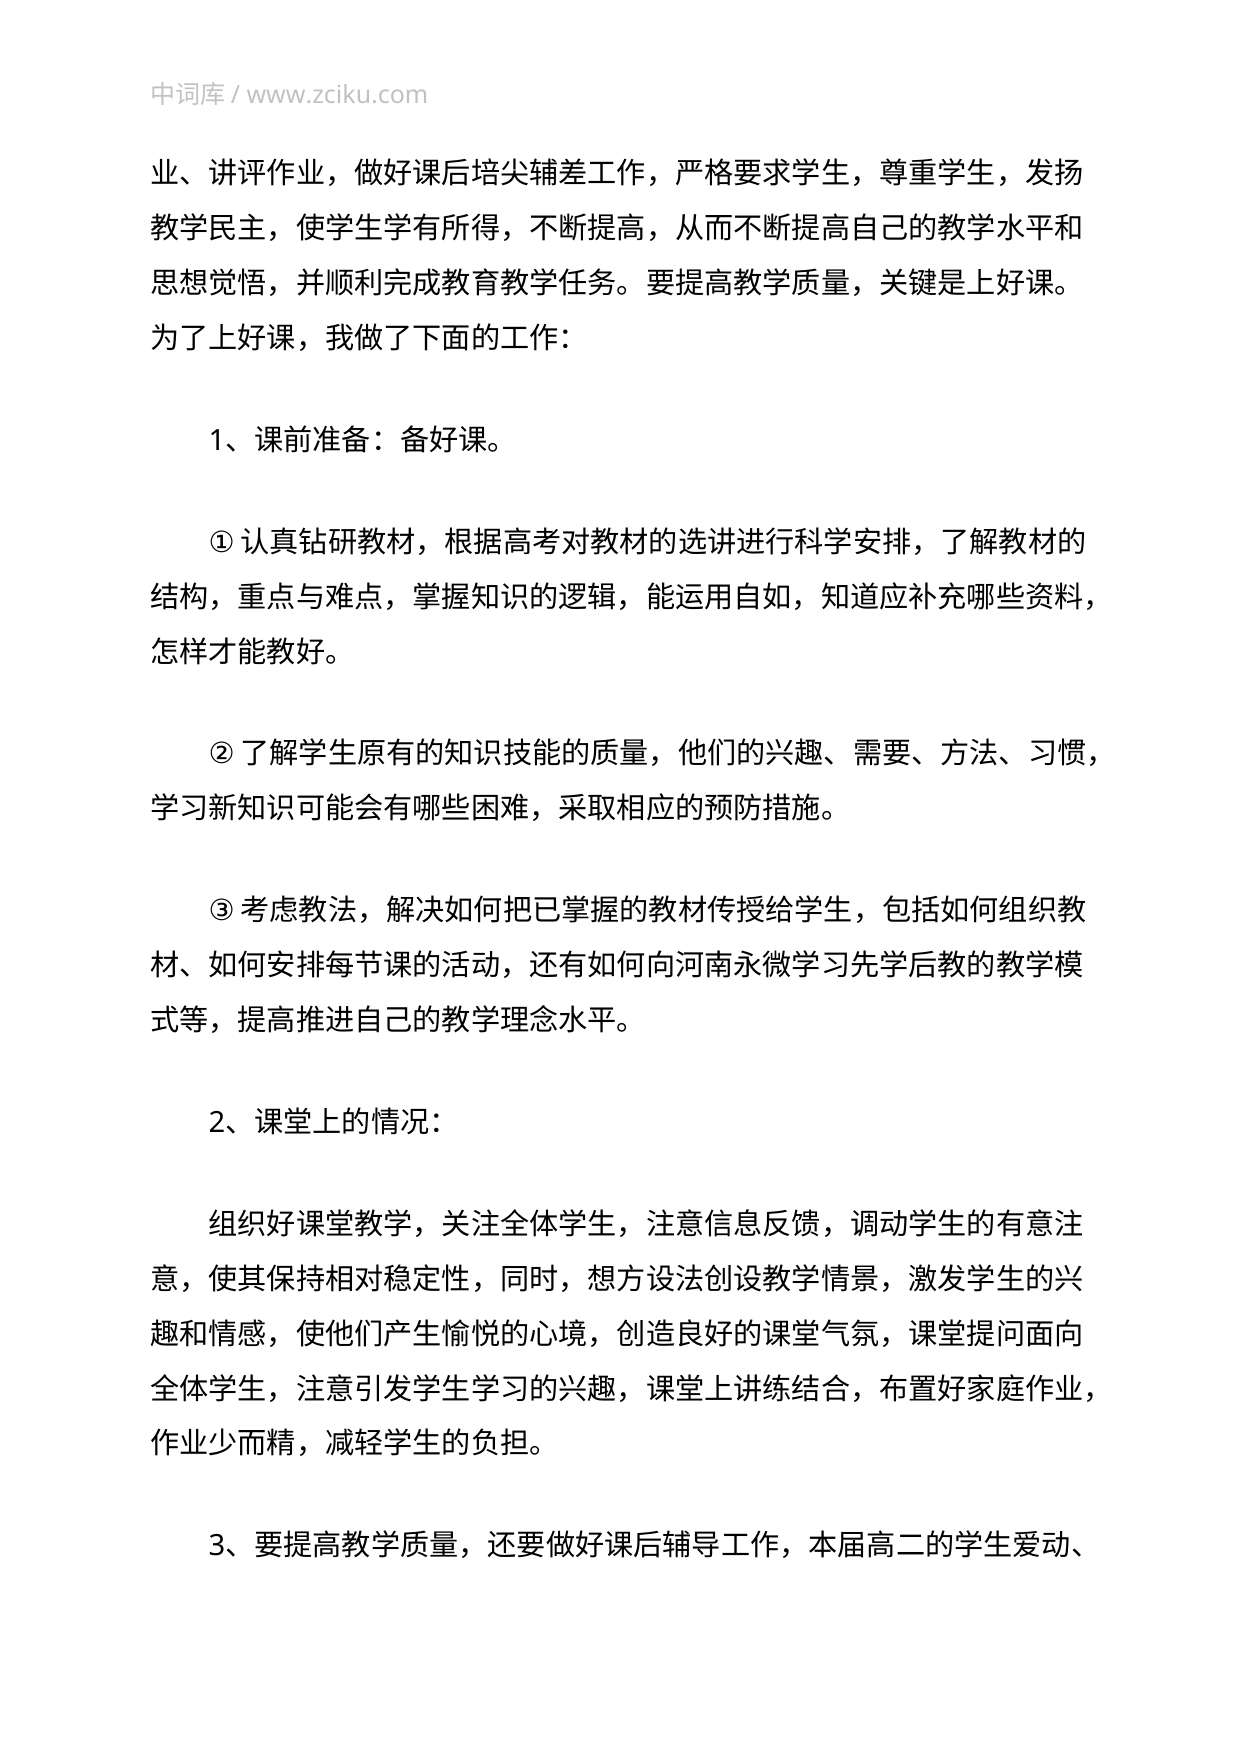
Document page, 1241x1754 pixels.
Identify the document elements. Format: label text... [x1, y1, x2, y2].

text ②了解学生原有的知识技能的质量，他们的兴趣、需要、方法、习惯，学习新知识可能会有哪些困难，采取相应的预防措施。 [150, 730, 1090, 827]
text ①认真钻研教材，根据高考对教材的选讲进行科学安排，了解教材的结构，重点与难点，掌握知识的逻辑，能运用自如，知道应补充哪些资料，怎样才能教好。 [150, 518, 1090, 671]
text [150, 1522, 1090, 1564]
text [150, 150, 1090, 357]
text 2、课堂上的情况： [150, 1098, 1090, 1141]
text ③考虑教法，解决如何把已掌握的教材传授给学生，包括如何组织教材、如何安排每节课的活动，还有如何向河南永微学习先学后教的教学模式等，提高推进自己的教学理念水平。 [150, 887, 1090, 1039]
text 组织好课堂教学，关注全体学生，注意信息反馈，调动学生的有意注意，使其保持相对稳定性，同时，想方设法创设教学情景，激发学生的兴趣和情感，使他们产生愉悦的心境，创造良好的课堂气氛，课堂提问面向全体学生，注意引发学生学习的兴趣，课堂上讲练结合，布置好家庭作业，作业少而精，减轻学生的负担。 [150, 1201, 1090, 1462]
text 1、课前准备：备好课。 [150, 416, 1090, 459]
